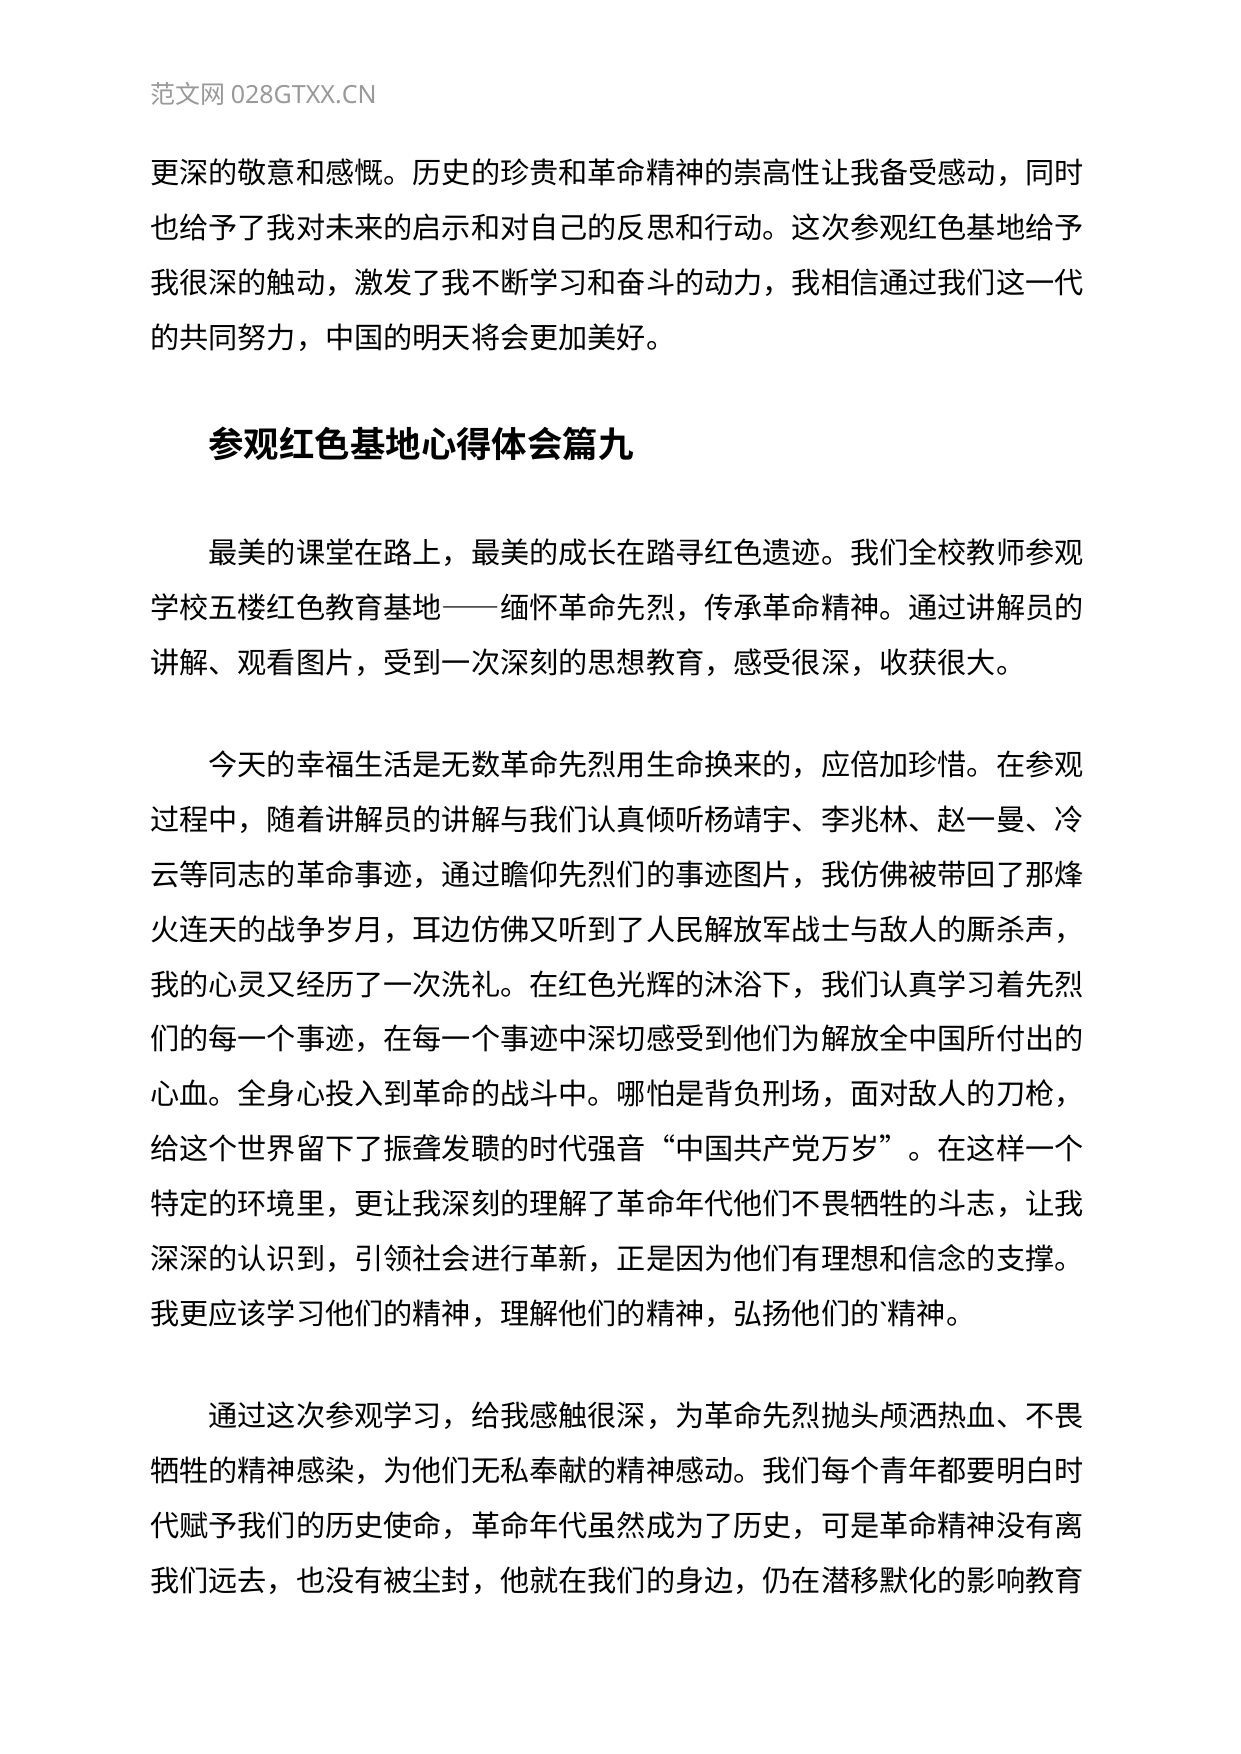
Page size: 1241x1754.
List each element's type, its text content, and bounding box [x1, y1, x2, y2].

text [150, 1392, 1090, 1599]
text 今天的幸福生活是无数革命先烈用生命换来的，应倍加珍惜。在参观过程中，随着讲解员的讲解与我们认真倾听杨靖宇、李兆林、赵一曼、冷云等同志的革命事迹，通过瞻仰先烈们的事迹图片，我仿佛被带回了那烽火连天的战争岁月，耳边仿佛又听到了人民解放军战士与敌人的厮杀声，我的心灵又经历了一次洗礼。在红色光辉的沐浴下，我们认真学习着先烈们的每一个事迹，在每一个事迹中深切感受到他们为解放全中国所付出的心血。全身心投入到革命的战斗中。哪怕是背负刑场，面对敌人的刀枪，给这个世界留下了振聋发聩的时代强音“中国共产党万岁”。在这样一个特定的环境里，更让我深刻的理解了革命年代他们不畏牺牲的斗志，让我深深的认识到，引领社会进行革新，正是因为他们有理想和信念的支撑。我更应该学习他们的精神，理解他们的精神，弘扬他们的`精神。 [150, 741, 1090, 1333]
text 参观红色基地心得体会篇九 [150, 416, 1090, 468]
text 最美的课堂在路上，最美的成长在踏寻红色遗迹。我们全校教师参观学校五楼红色教育基地——缅怀革命先烈，传承革命精神。通过讲解员的讲解、观看图片，受到一次深刻的思想教育，感受很深，收获很大。 [150, 530, 1090, 682]
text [150, 150, 1090, 357]
